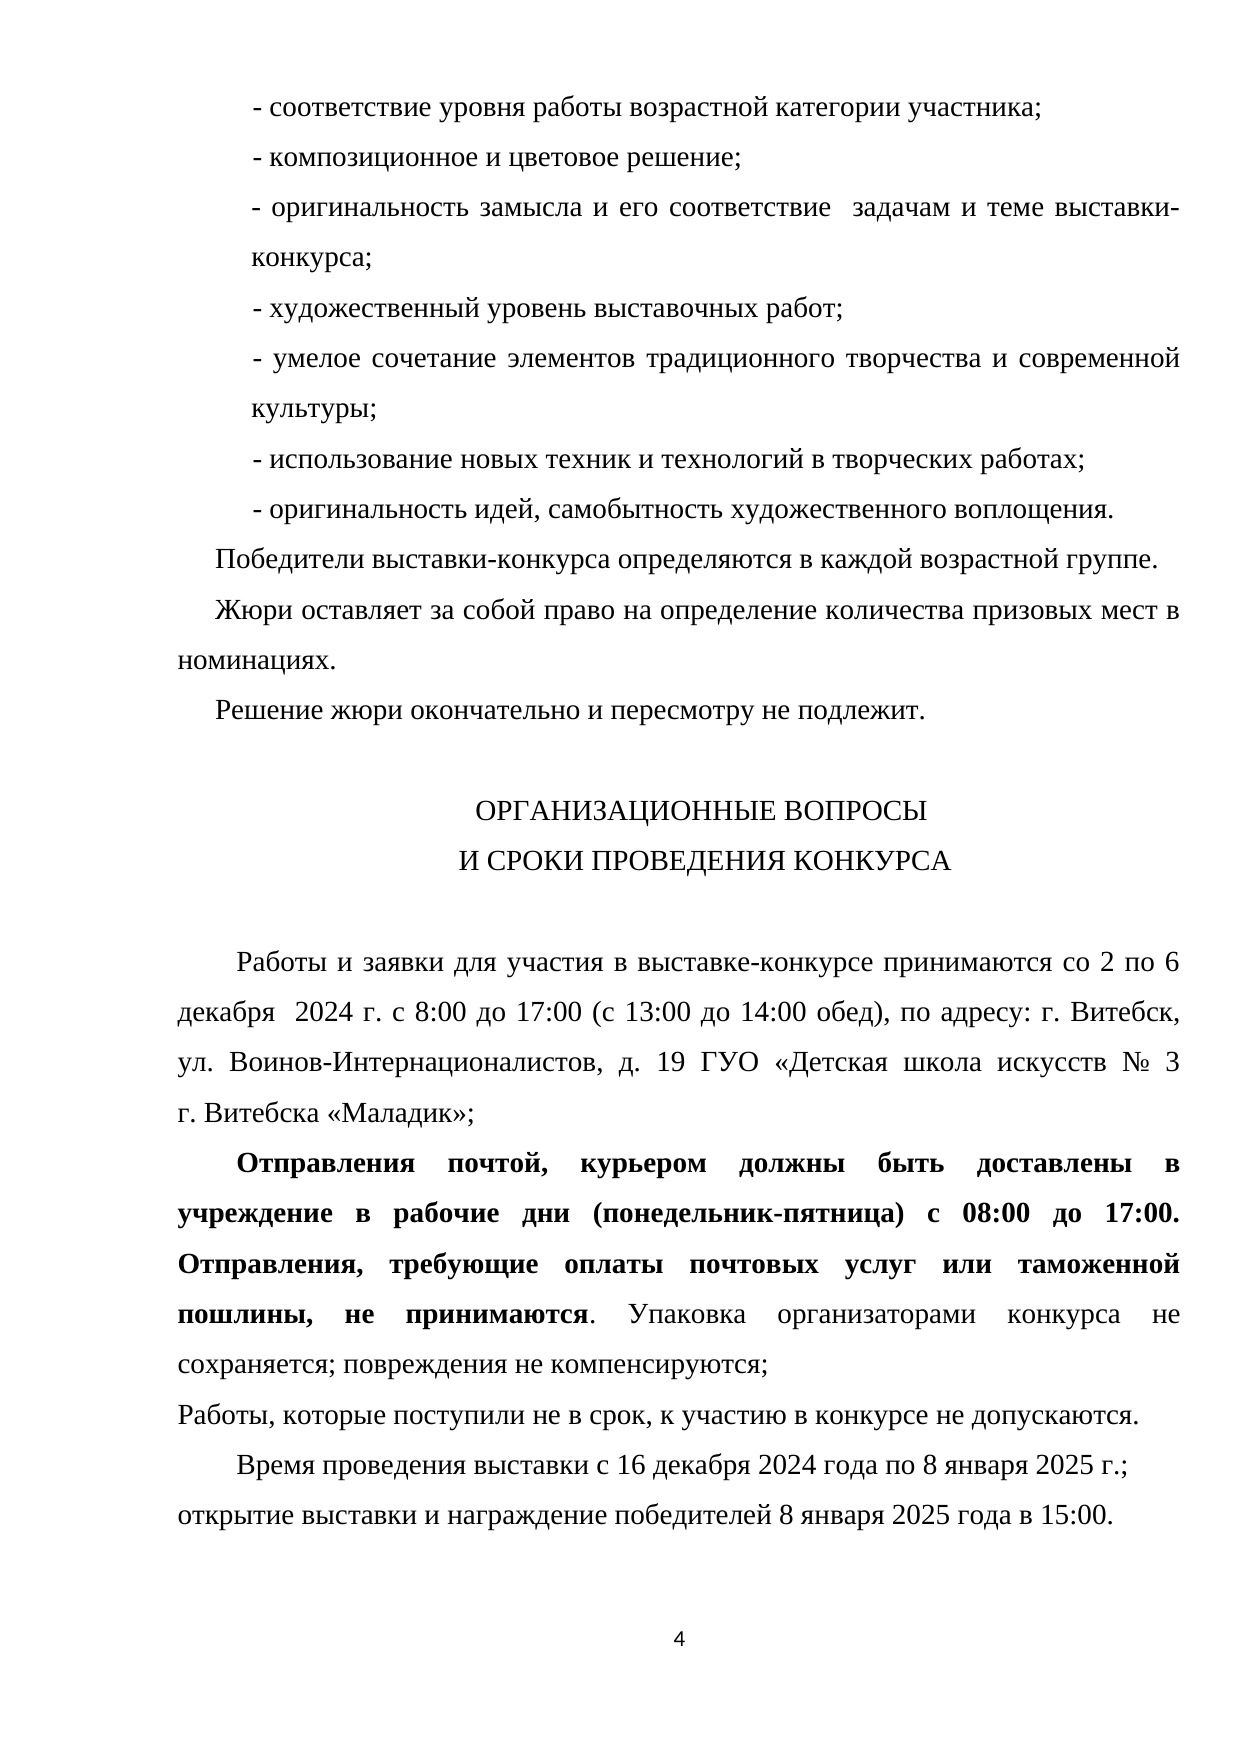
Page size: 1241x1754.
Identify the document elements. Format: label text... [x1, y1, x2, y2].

text Решение жюри окончательно и пересмотру не подлежит. [177, 692, 1181, 726]
text Работы, которые поступили не в срок, к участию в конкурсе не допускаются. [177, 1397, 1181, 1430]
text Отправления почтой, курьером должны быть доставлены в учреждение в рабочие дни (понедельник-пятница) с 08:00 до 17:00. Отправления, требующие оплаты почтовых услуг или таможенной пошлины, не принимаются. Упаковка организаторами конкурса не сохраняется; повреждения не компенсируются; [177, 1145, 1181, 1380]
text - умелое сочетание элементов традиционного творчества и современной культуры; [251, 340, 1181, 424]
list ОРГАНИЗАЦИОННЫЕ ВОПРОСЫ [222, 793, 1181, 827]
text Жюри оставляет за собой право на определение количества призовых мест в номинациях. [177, 592, 1181, 676]
text Победители выставки-конкурса определяются в каждой возрастной группе. [177, 541, 1181, 575]
text Время проведения выставки с 16 декабря 2024 года по 8 января 2025 г.; [177, 1447, 1181, 1481]
text - художественный уровень выставочных работ; [177, 290, 1181, 323]
text - композиционное и цветовое решение; [177, 139, 1181, 172]
text - соответствие уровня работы возрастной категории участника; [177, 89, 1181, 122]
list И СРОКИ ПРОВЕДЕНИЯ КОНКУРСА [222, 843, 1181, 877]
text - использование новых техник и технологий в творческих работах; [177, 441, 1181, 474]
text открытие выставки и награждение победителей 8 января 2025 года в 15:00. [177, 1497, 1181, 1531]
text Работы и заявки для участия в выставке-конкурсе принимаются со 2 по 6 декабря 2024 г. с 8:00 до 17:00 (с 13:00 до 14:00 обед), по адресу: г. Витебск, ул. Воинов-Интернационалистов, д. 19 ГУО «Детская школа искусств № 3 г. Витебска «Маладик»; [177, 944, 1181, 1128]
text - оригинальность замысла и его соответствие задачам и теме выставки-конкурса; [251, 189, 1181, 273]
text - оригинальность идей, самобытность художественного воплощения. [251, 491, 1181, 525]
